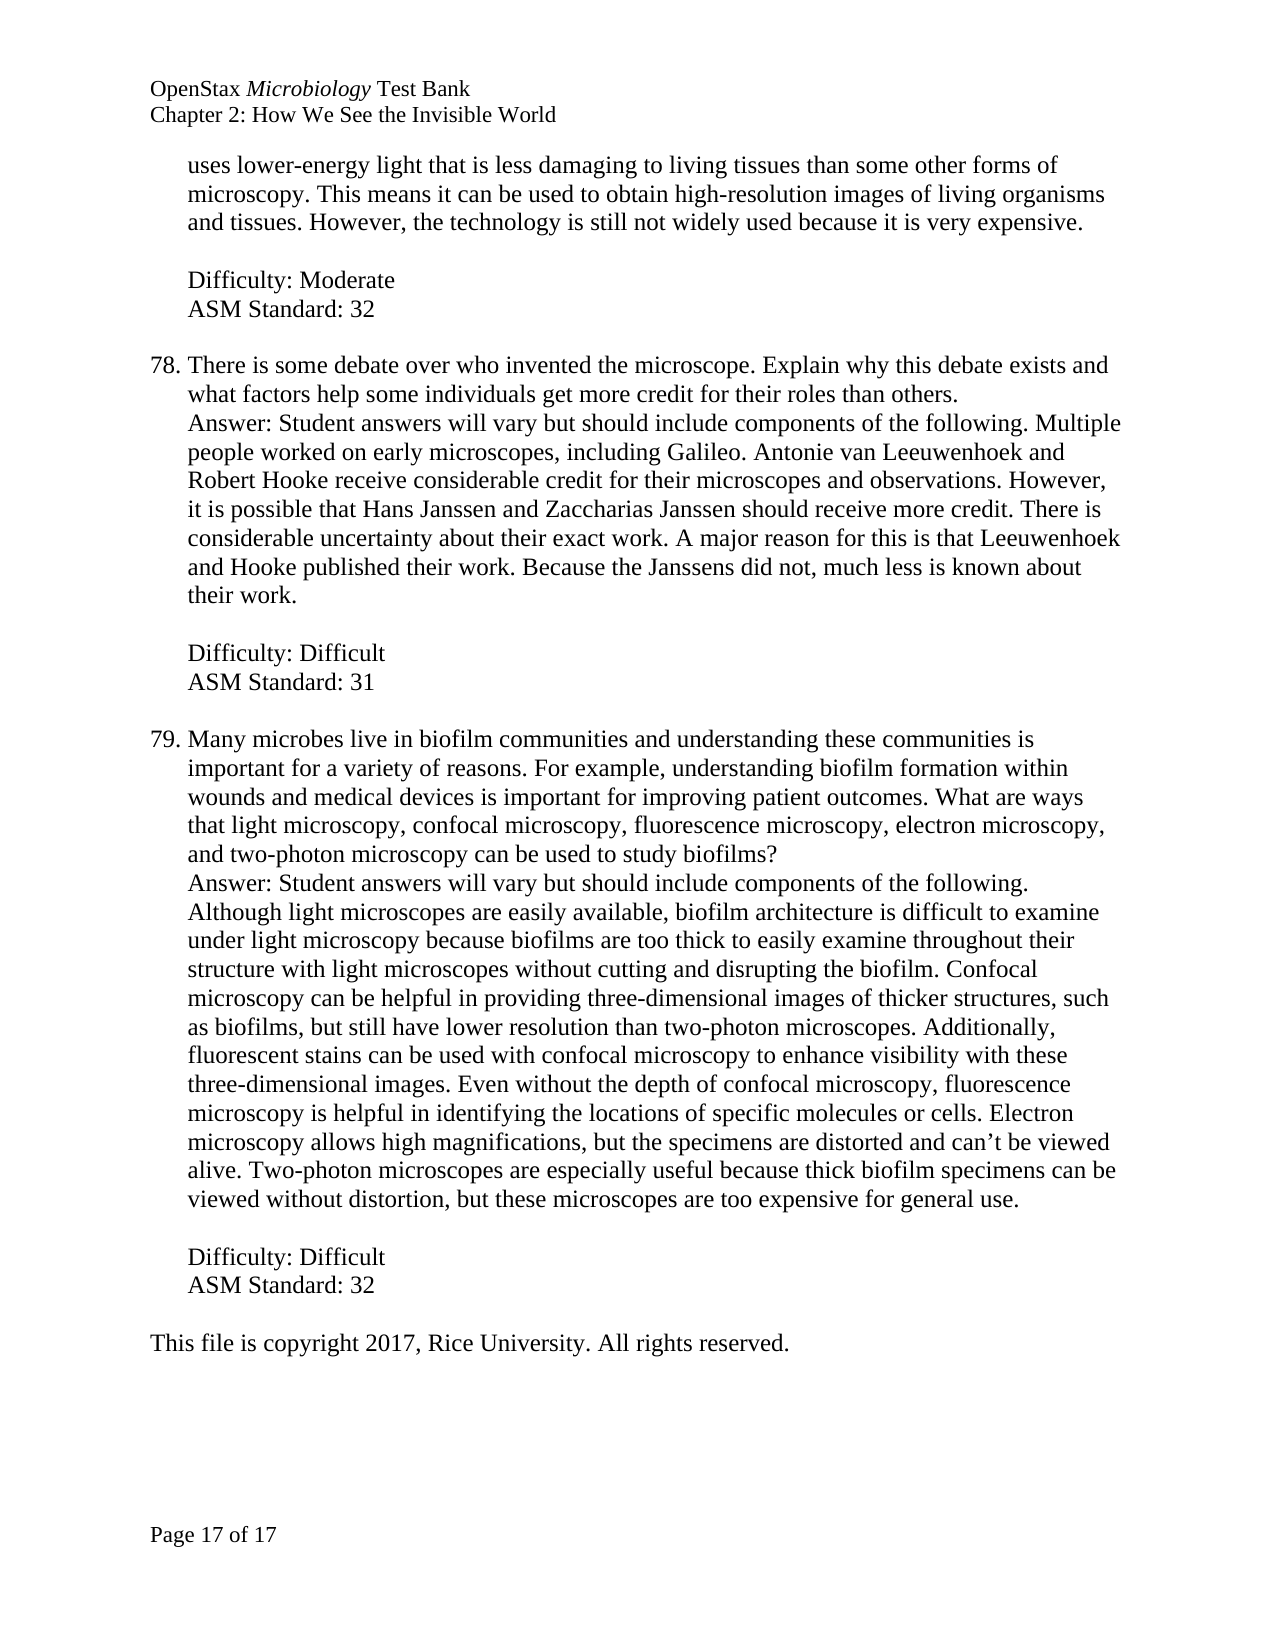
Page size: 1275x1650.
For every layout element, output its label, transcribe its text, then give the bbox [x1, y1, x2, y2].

text Answer: Student answers will vary but should include components of the following. Although light microscopes are easily available, biofilm architecture is difficult to examine under light microscopy because biofilms are too thick to easily examine throughout their structure with light microscopes without cutting and disrupting the biofilm. Confocal microscopy can be helpful in providing three-dimensional images of thicker structures, such as biofilms, but still have lower resolution than two-photon microscopes. Additionally, fluorescent stains can be used with confocal microscopy to enhance visibility with these three-dimensional images. Even without the depth of confocal microscopy, fluorescence microscopy is helpful in identifying the locations of specific molecules or cells. Electron microscopy allows high magnifications, but the specimens are distorted and can’t be viewed alive. Two-photon microscopes are especially useful because thick biofilm specimens can be viewed without distortion, but these microscopes are too expensive for general use. [187, 868, 1125, 1213]
text ASM Standard: 31 [187, 667, 1125, 696]
list There is some debate over who invented the microscope. Explain why this debate exists and what factors help some individuals get more credit for their roles than others. [150, 351, 1125, 408]
text Difficulty: Moderate [187, 265, 1125, 294]
text Difficulty: Difficult [187, 1242, 1125, 1271]
list Many microbes live in biofilm communities and understanding these communities is important for a variety of reasons. For example, understanding biofilm formation within wounds and medical devices is important for improving patient outcomes. What are ways that light microscopy, confocal microscopy, fluorescence microscopy, electron microscopy, and two-photon microscopy can be used to study biofilms? [150, 724, 1125, 868]
text Answer: Student answers will vary but should include components of the following. Multiple people worked on early microscopes, including Galileo. Antonie van Leeuwenhoek and Robert Hooke receive considerable credit for their microscopes and observations. However, it is possible that Hans Janssen and Zaccharias Janssen should receive more credit. There is considerable uncertainty about their exact work. A major reason for this is that Leeuwenhoek and Hooke published their work. Because the Janssens did not, much less is known about their work. [187, 408, 1125, 609]
text ASM Standard: 32 [187, 1271, 1125, 1299]
text ASM Standard: 32 [187, 294, 1125, 351]
text This file is copyright 2017, Rice University. All rights reserved. [150, 1328, 1125, 1357]
text Difficulty: Difficult [187, 638, 1125, 667]
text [187, 150, 1125, 236]
